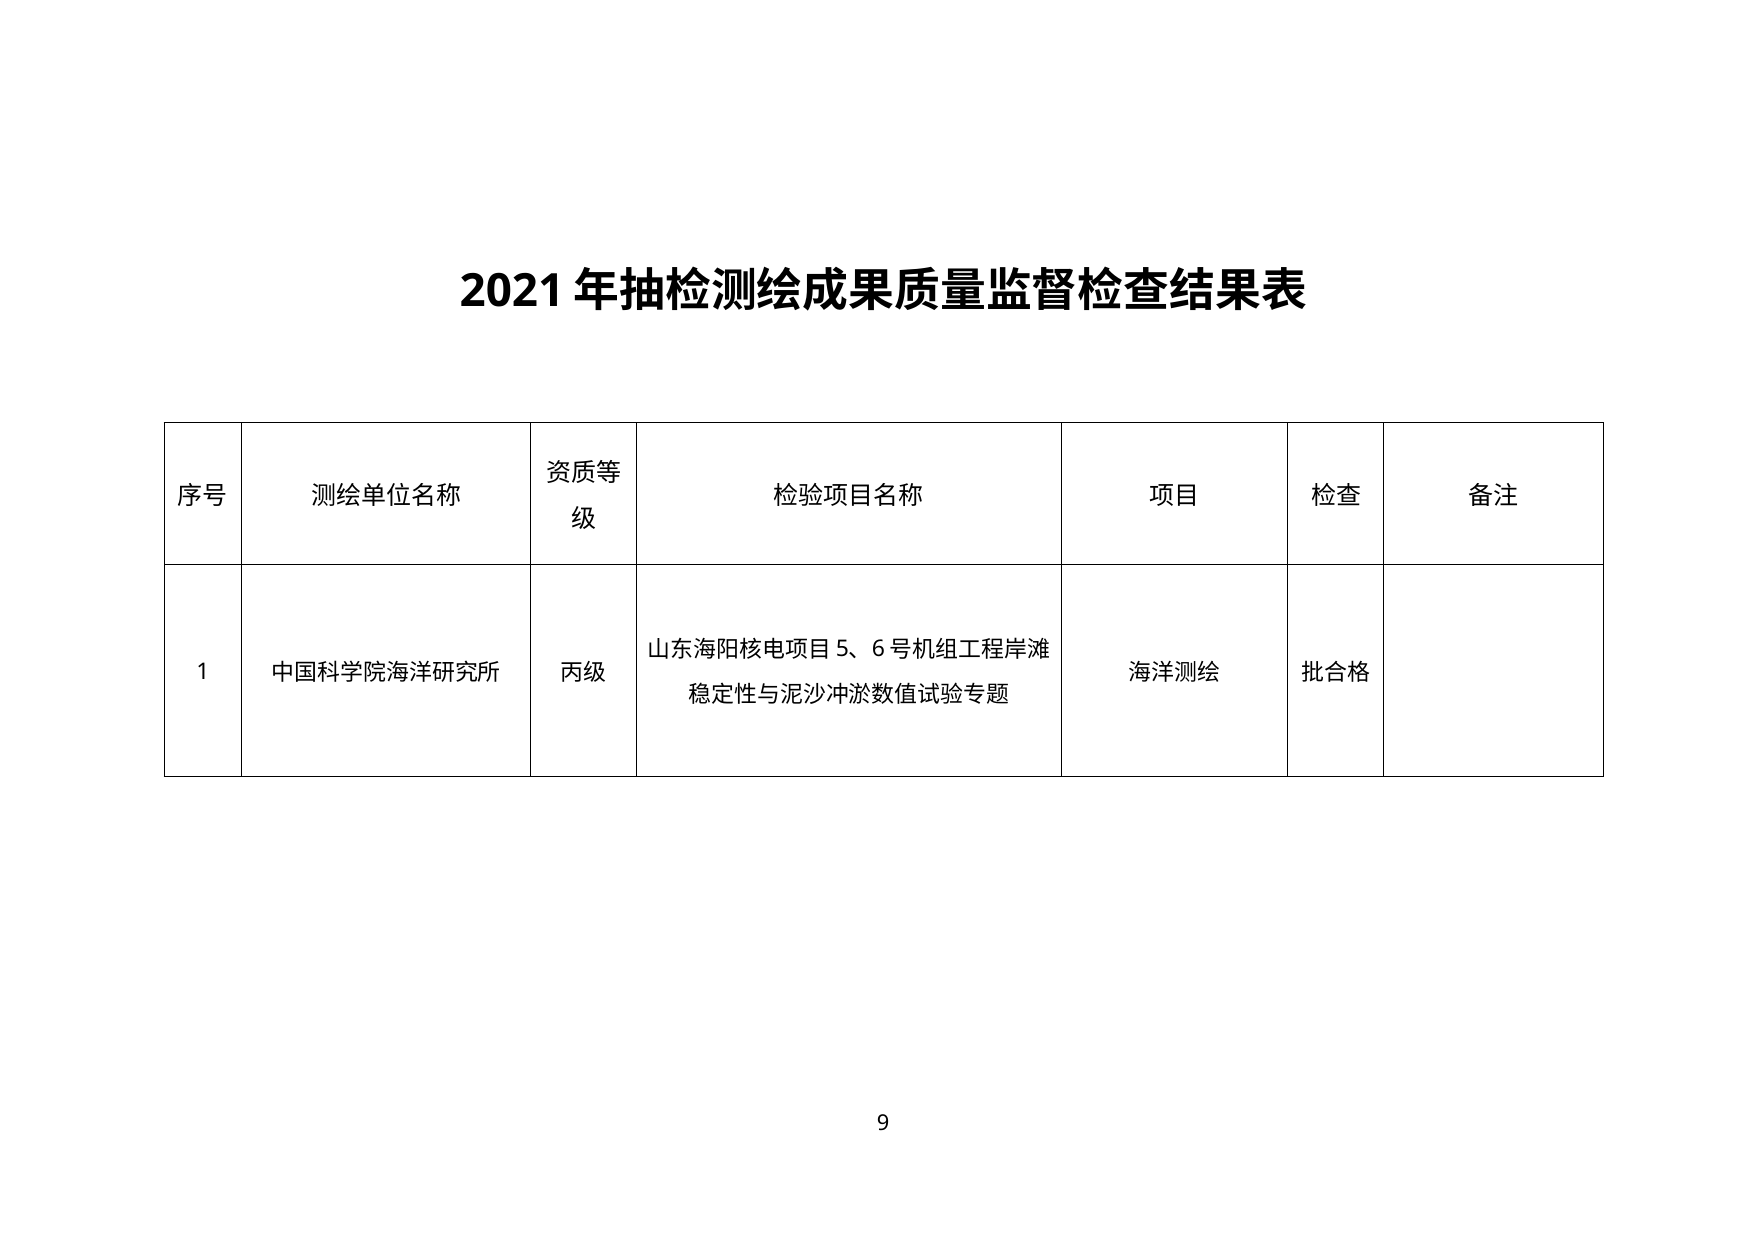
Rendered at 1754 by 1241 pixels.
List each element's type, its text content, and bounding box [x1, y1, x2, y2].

table_cell 1 [165, 565, 241, 776]
table_header 项目 [1062, 423, 1287, 564]
table_header 检查 [1288, 423, 1383, 564]
text 2021年抽检测绘成果质量监督检查结果表 [165, 241, 1600, 331]
table_cell 山东海阳核电项目5、6号机组工程岸滩稳定性与泥沙冲淤数值试验专题 [637, 565, 1061, 776]
table_cell [1384, 565, 1603, 776]
table_cell 丙级 [531, 565, 636, 776]
table_header 检验项目名称 [637, 423, 1061, 564]
table_cell 海洋测绘 [1062, 565, 1287, 776]
table_header 备注 [1384, 423, 1603, 564]
table_cell 中国科学院海洋研究所 [242, 565, 530, 776]
table_header 测绘单位名称 [242, 423, 530, 564]
table_cell 批合格 [1288, 565, 1383, 776]
table_header 序号 [165, 423, 241, 564]
table_header 资质等级 [531, 423, 636, 564]
